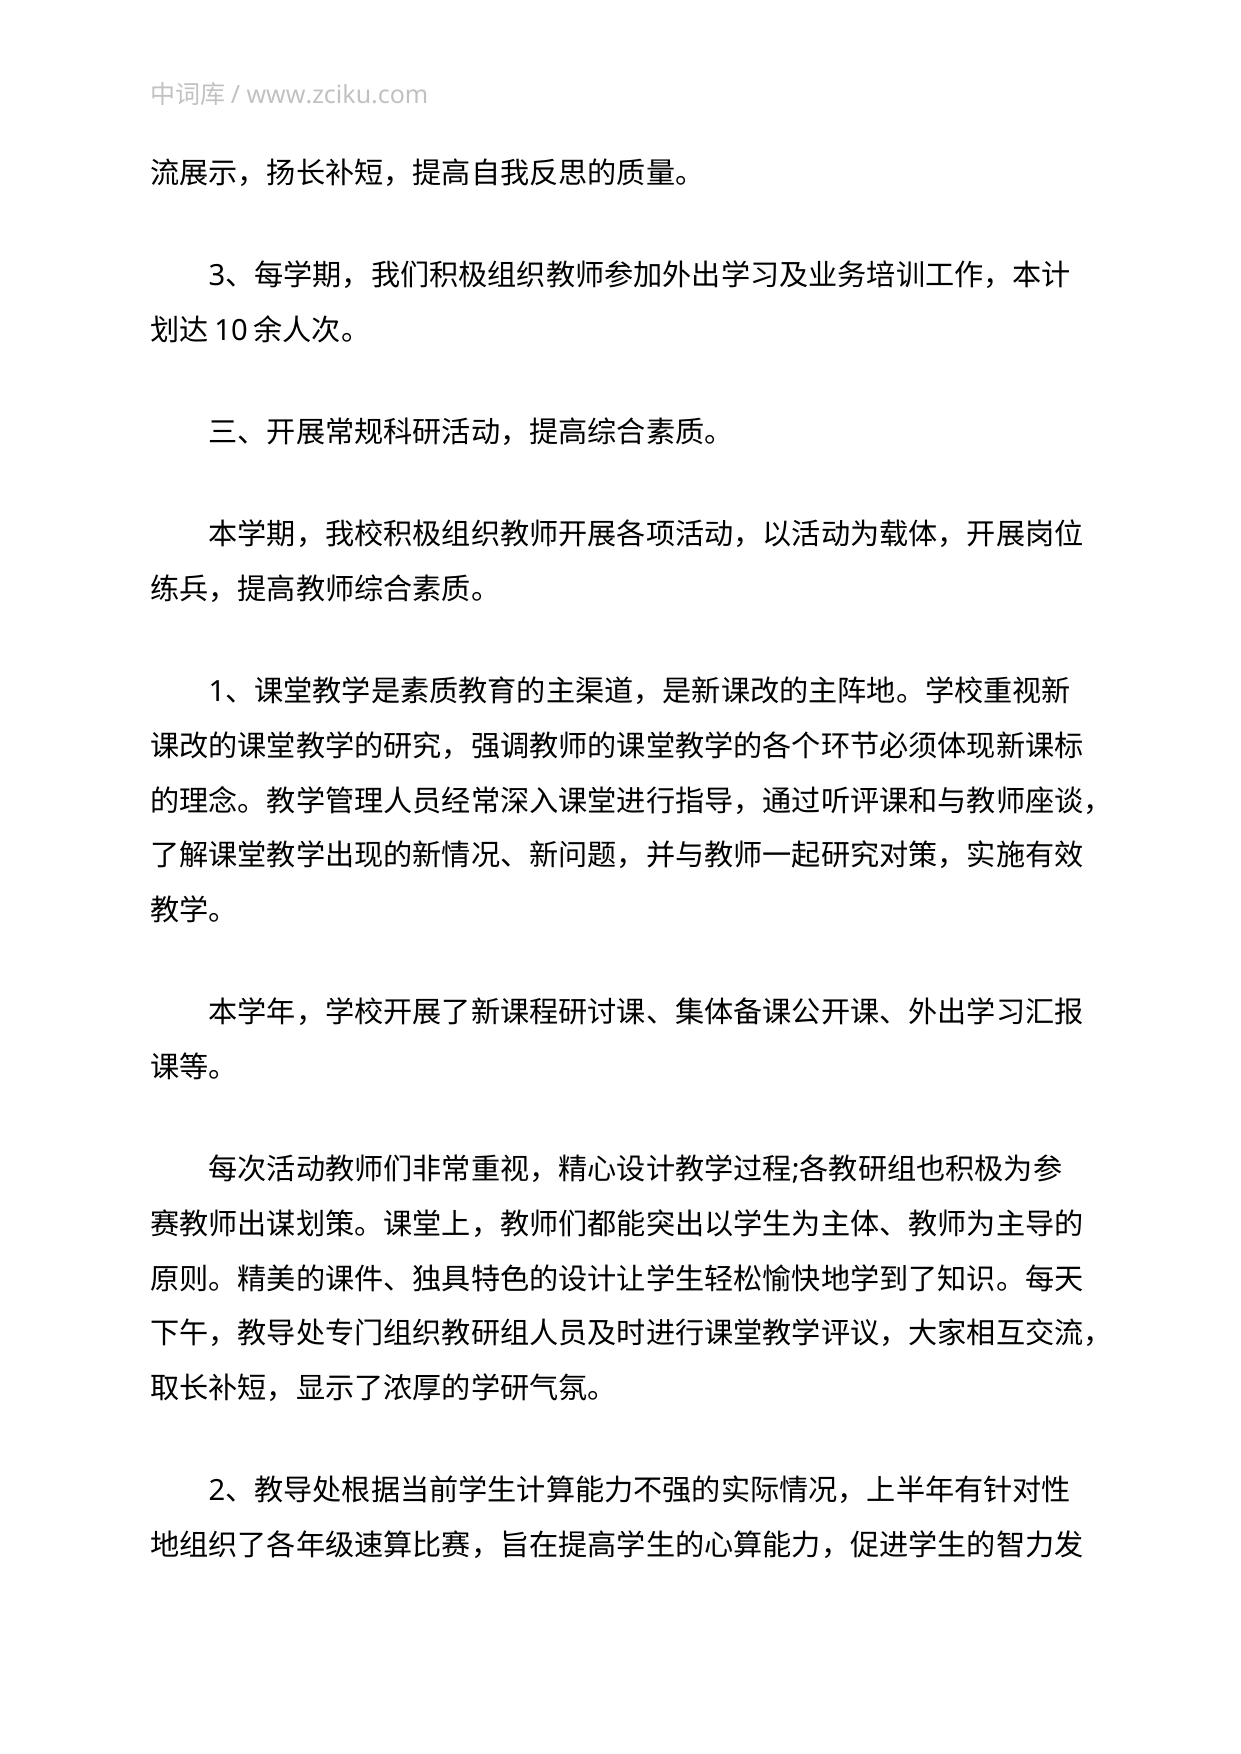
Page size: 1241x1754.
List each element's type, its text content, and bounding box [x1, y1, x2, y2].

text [150, 150, 1090, 192]
text 1、课堂教学是素质教育的主渠道，是新课改的主阵地。学校重视新课改的课堂教学的研究，强调教师的课堂教学的各个环节必须体现新课标的理念。教学管理人员经常深入课堂进行指导，通过听评课和与教师座谈，了解课堂教学出现的新情况、新问题，并与教师一起研究对策，实施有效教学。 [150, 667, 1090, 929]
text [150, 1467, 1090, 1564]
text 本学期，我校积极组织教师开展各项活动，以活动为载体，开展岗位练兵，提高教师综合素质。 [150, 511, 1090, 608]
text 三、开展常规科研活动，提高综合素质。 [150, 409, 1090, 451]
text 每次活动教师们非常重视，精心设计教学过程;各教研组也积极为参赛教师出谋划策。课堂上，教师们都能突出以学生为主体、教师为主导的原则。精美的课件、独具特色的设计让学生轻松愉快地学到了知识。每天下午，教导处专门组织教研组人员及时进行课堂教学评议，大家相互交流，取长补短，显示了浓厚的学研气氛。 [150, 1145, 1090, 1407]
text 本学年，学校开展了新课程研讨课、集体备课公开课、外出学习汇报课等。 [150, 989, 1090, 1086]
text 3、每学期，我们积极组织教师参加外出学习及业务培训工作，本计划达10余人次。 [150, 252, 1090, 349]
